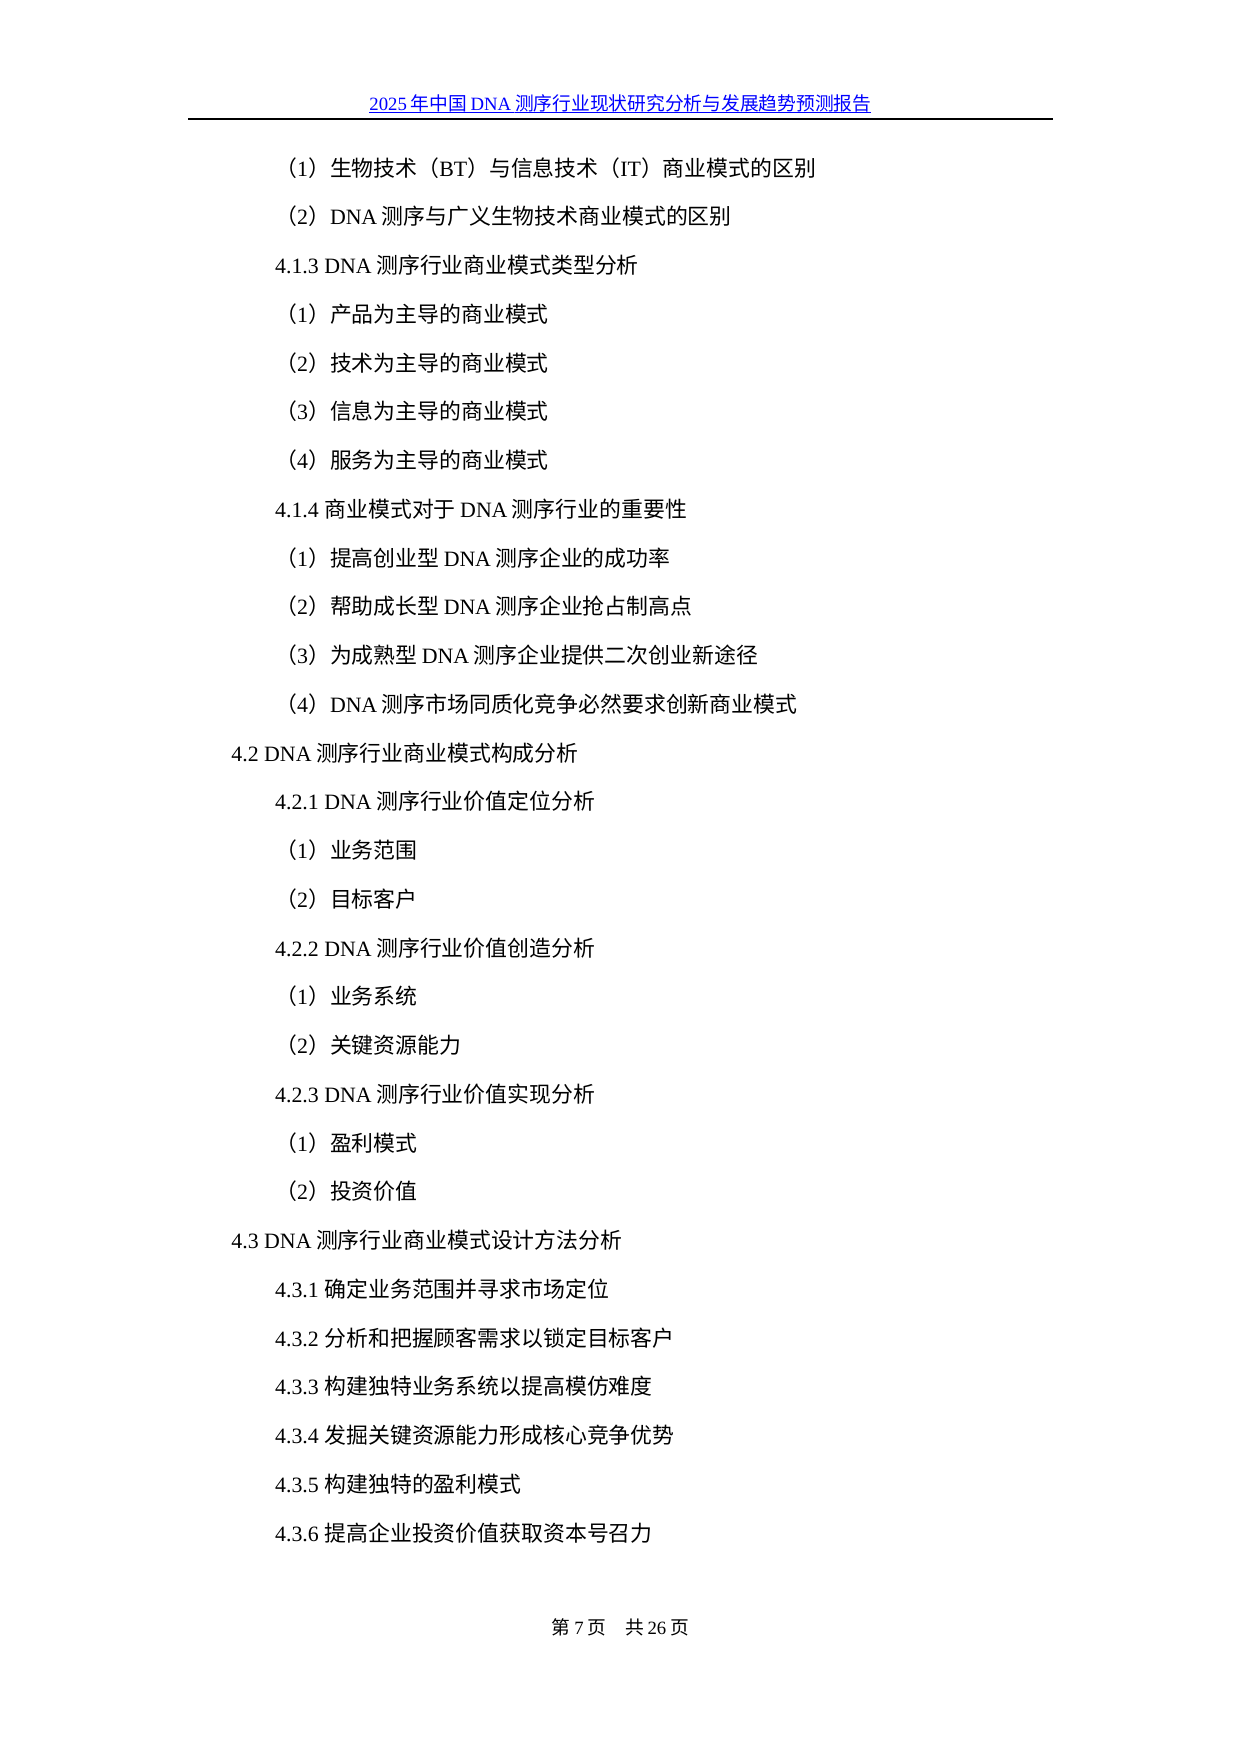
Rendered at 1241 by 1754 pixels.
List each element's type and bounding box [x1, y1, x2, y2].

text [187, 150, 1053, 1548]
